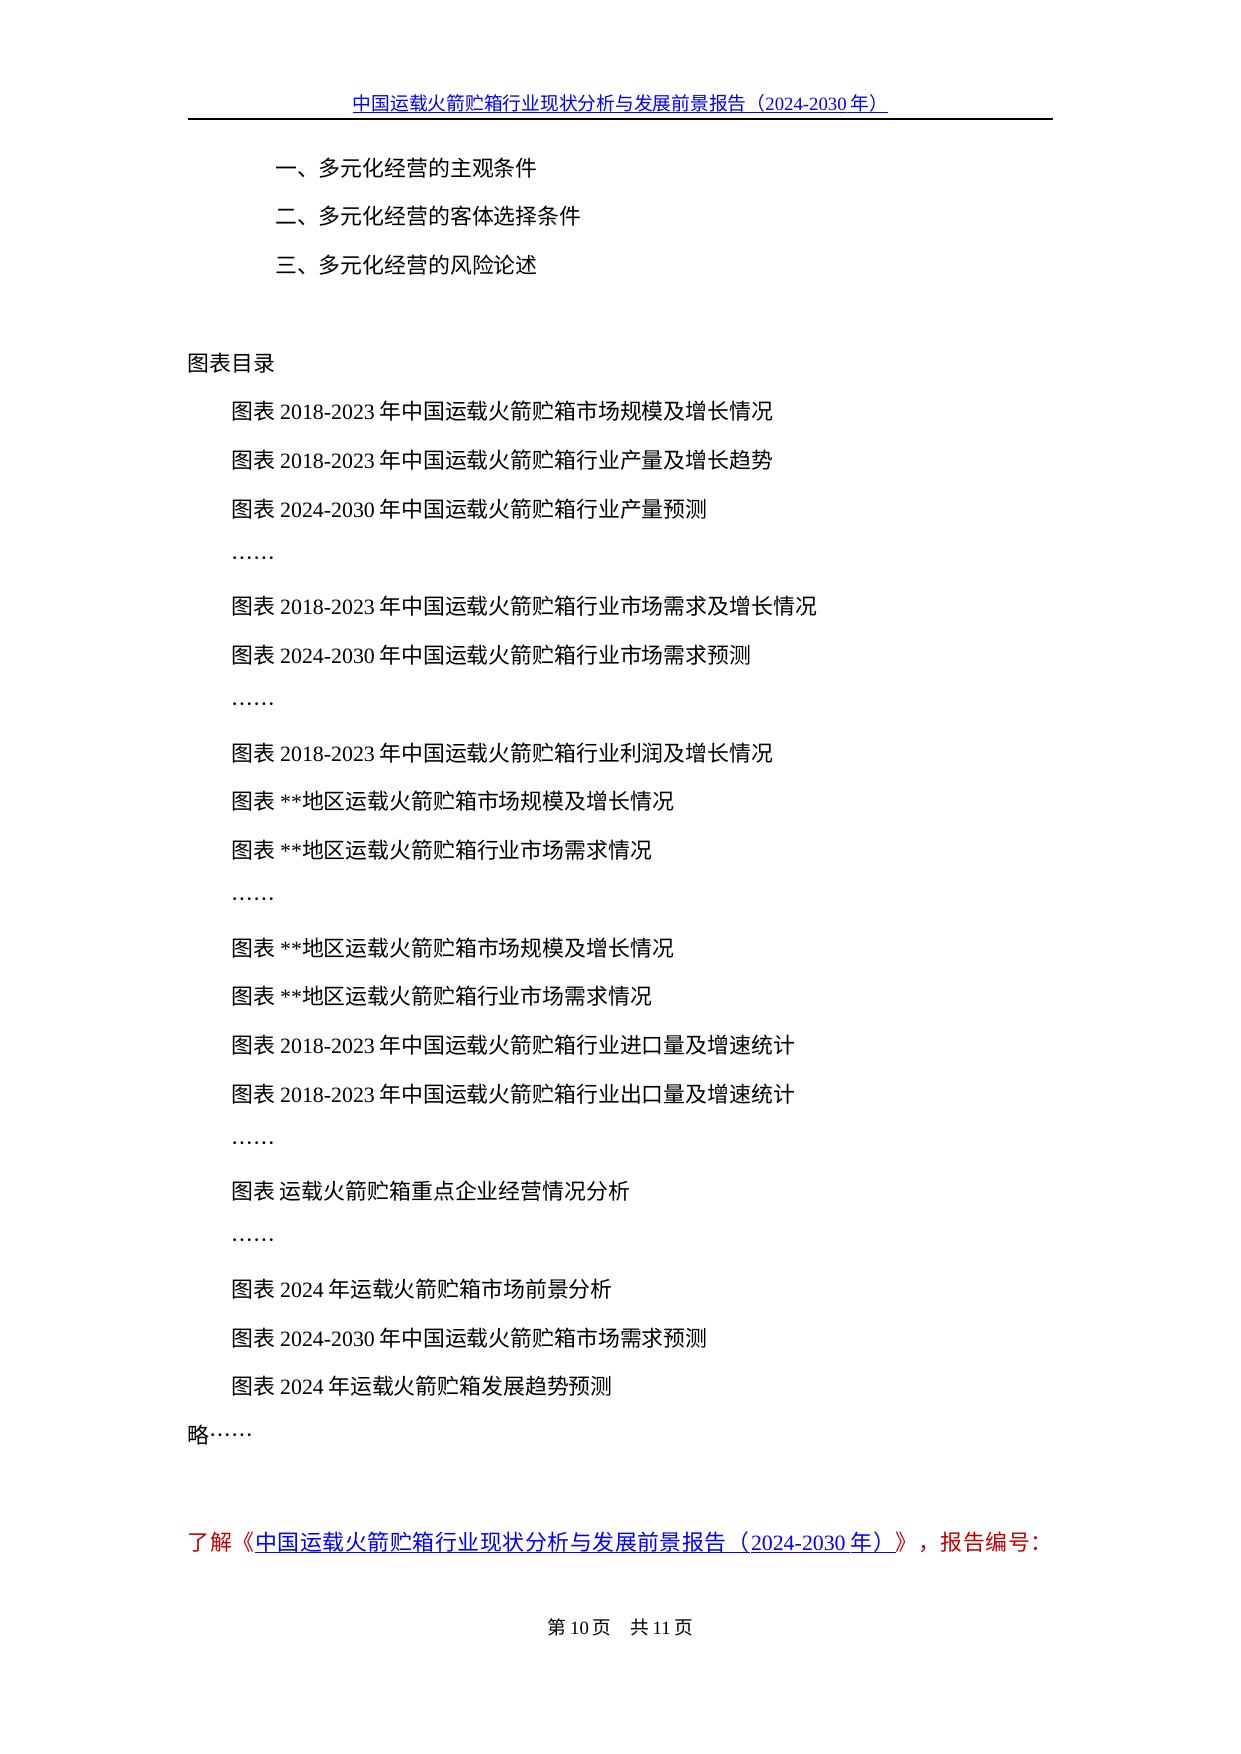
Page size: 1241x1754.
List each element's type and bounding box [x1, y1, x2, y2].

text [187, 1524, 1053, 1557]
text [187, 150, 1053, 1450]
